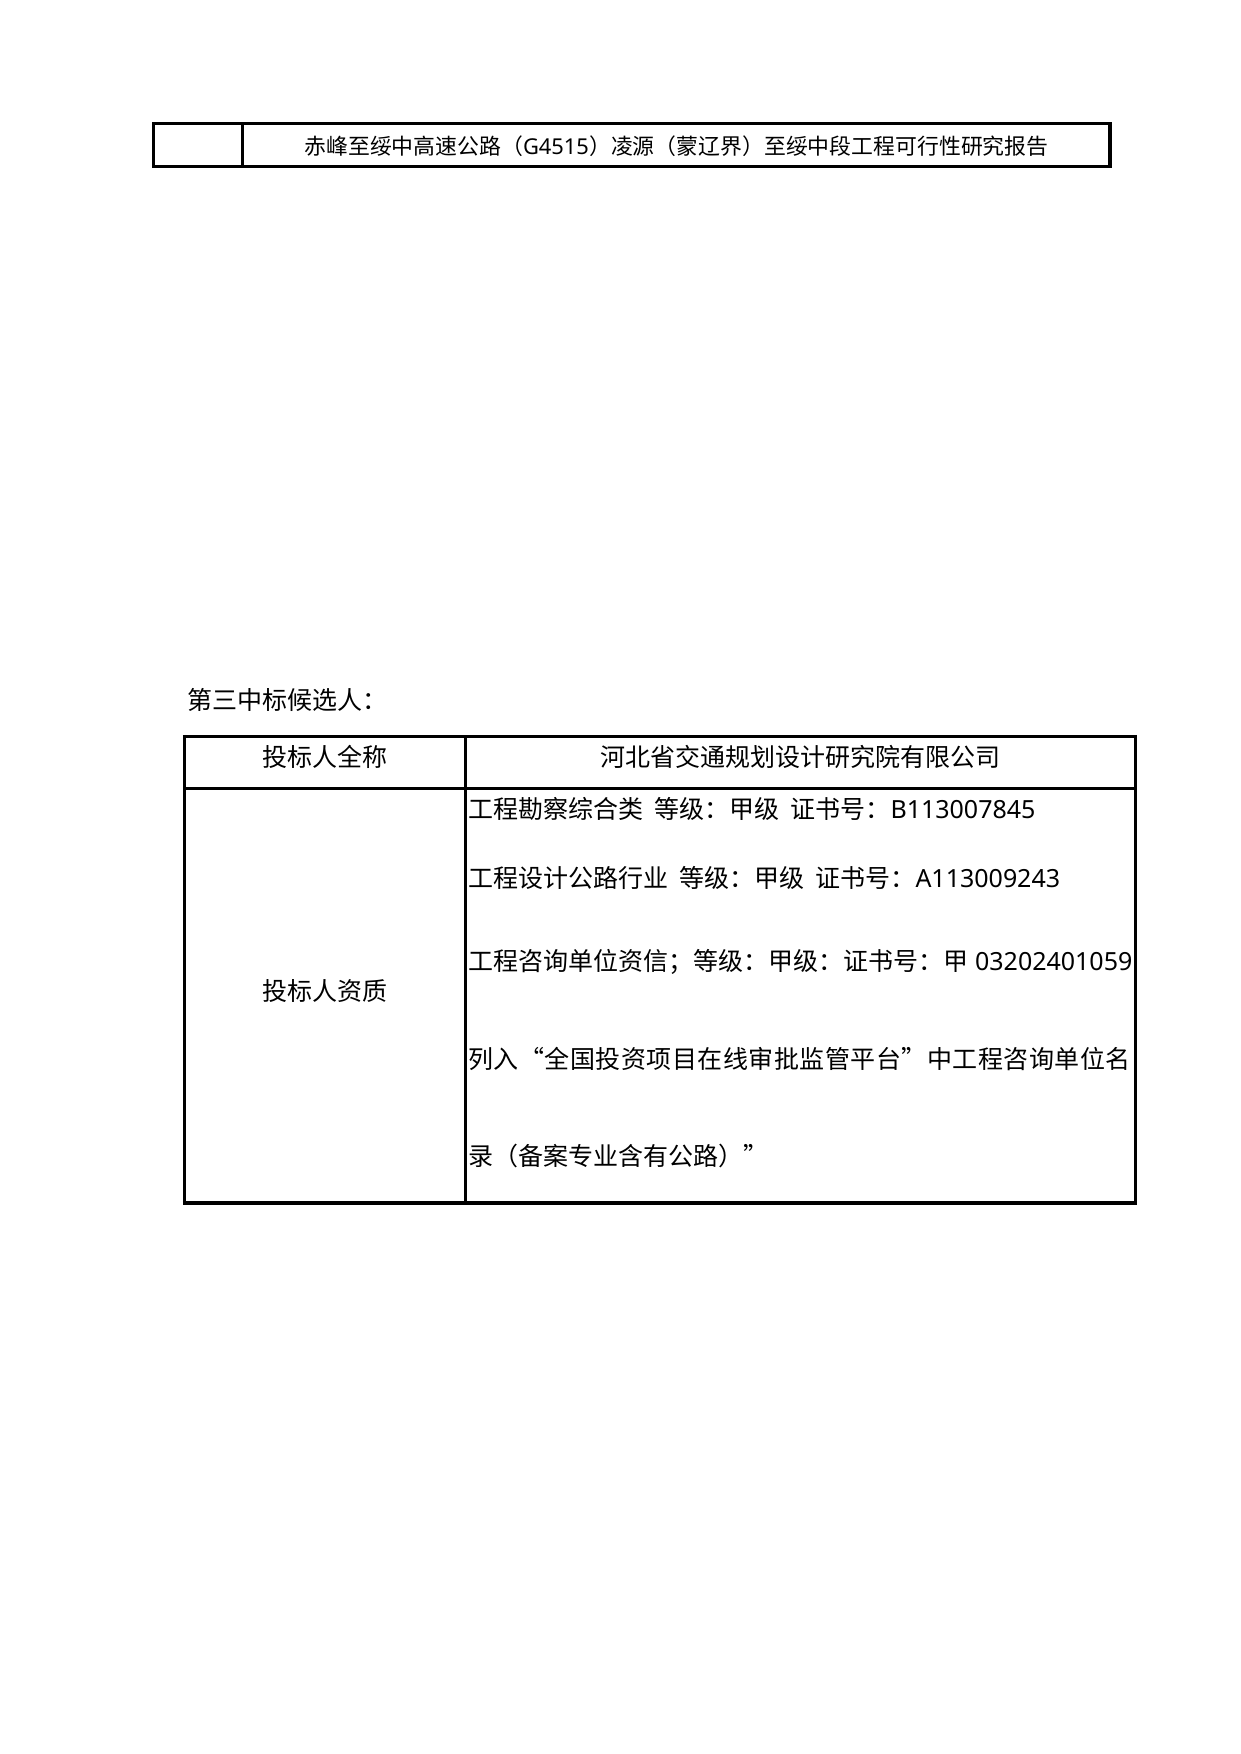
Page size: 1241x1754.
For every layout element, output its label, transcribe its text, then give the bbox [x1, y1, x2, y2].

text 第三中标候选人： [187, 680, 1078, 717]
table_header 河北省交通规划设计研究院有限公司 [467, 738, 1134, 787]
table_cell 投标人资质 [186, 790, 464, 1201]
table_cell 赤峰至绥中高速公路（G4515）凌源（蒙辽界）至绥中段工程可行性研究报告 [244, 125, 1108, 165]
table_cell 工程勘察综合类 等级：甲级 证书号：B113007845 工程设计公路行业 等级：甲级 证书号：A113009243 工程咨询单位资信；等级：甲级：证书号：甲03202401059列入“全国投资项目在线审批监管平台”中工程咨询单位名录（备案专业含有公路）” [467, 790, 1134, 1201]
table_header 投标人全称 [186, 738, 464, 787]
